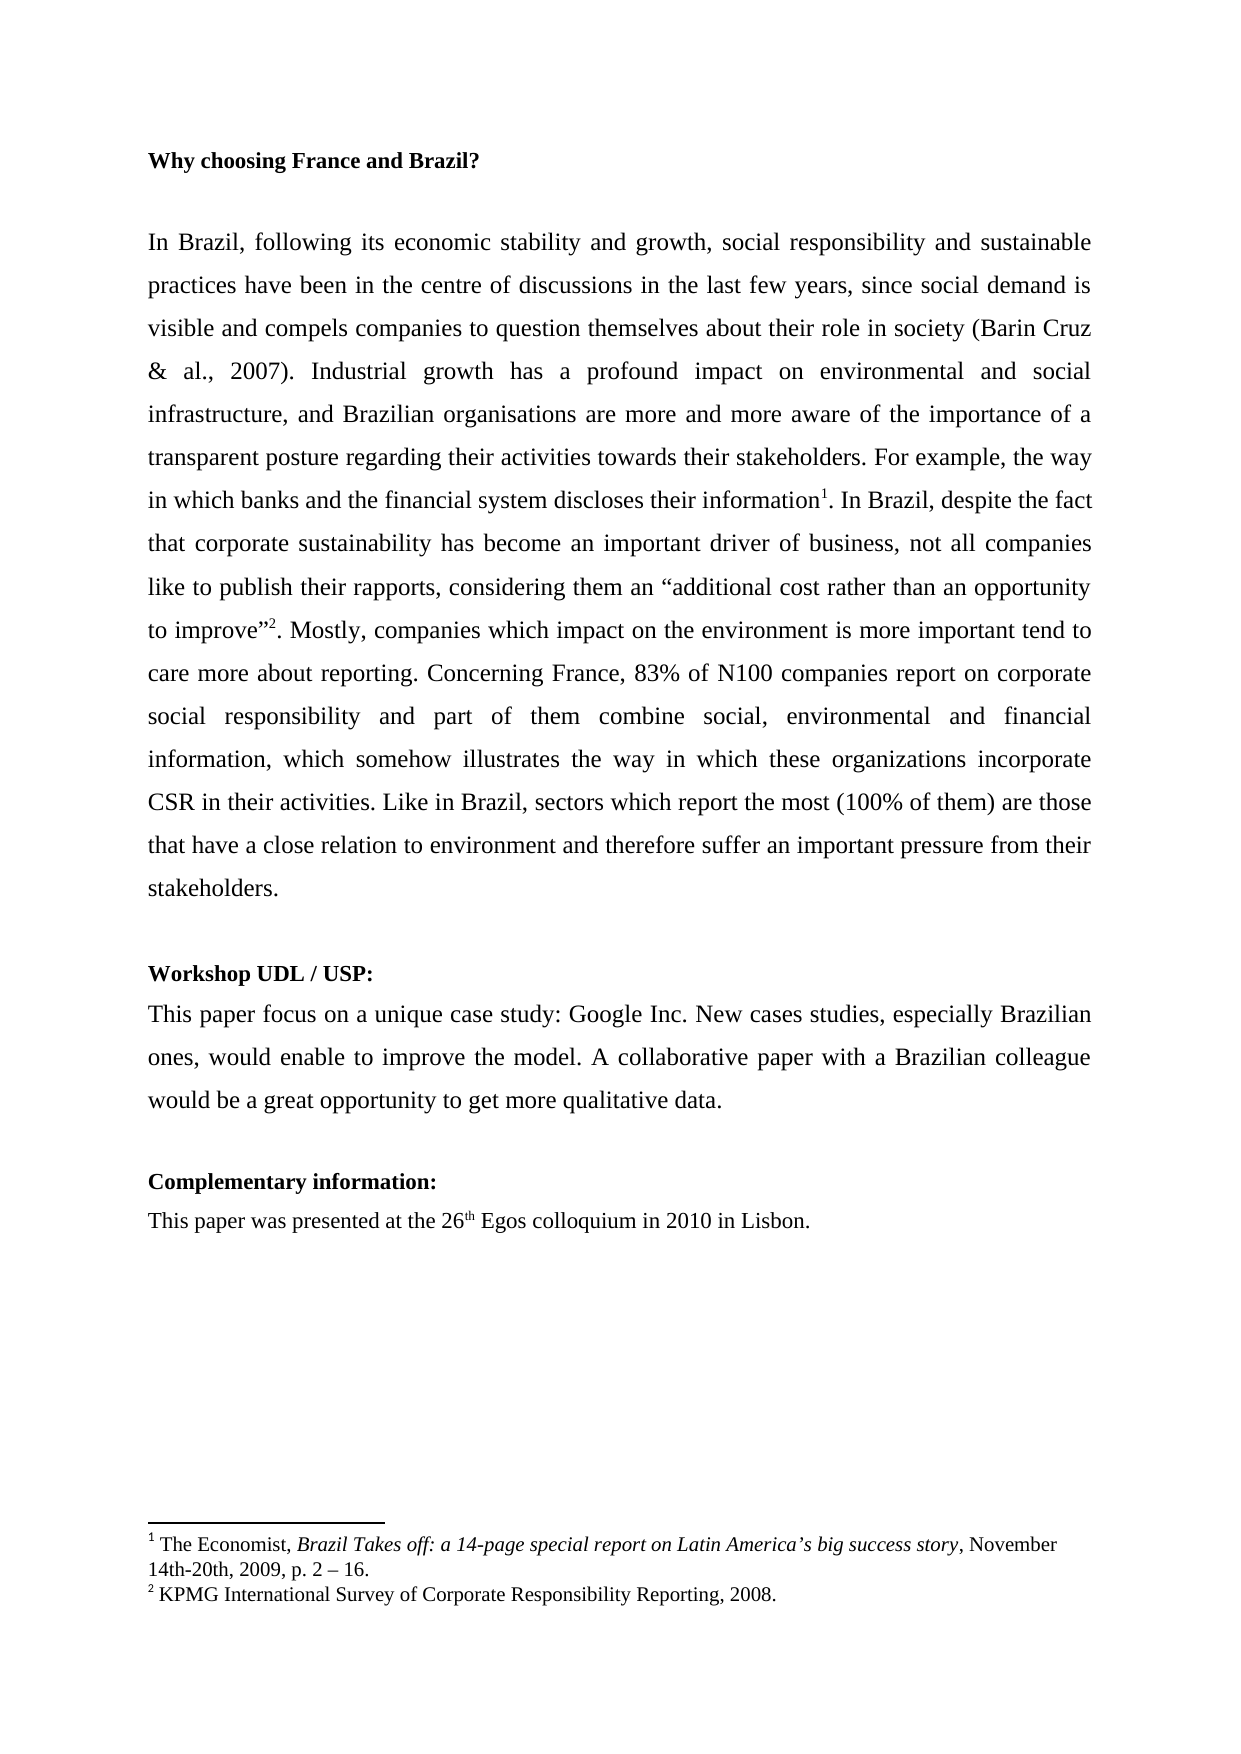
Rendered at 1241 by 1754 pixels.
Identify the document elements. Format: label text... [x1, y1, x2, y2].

text In , following its economic stability and growth, social responsibility and sustainable practices have been in the centre of discussions in the last few years, since social demand is visible and compels companies to question themselves about their role in society (Barin Cruz & al., 2007). Industrial growth has a profound impact on environmental and social infrastructure, and Brazilian organisations are more and more aware of the importance of a transparent posture regarding their activities towards their stakeholders. For example, the way in which banks and the financial system discloses their information. In , despite the fact that corporate sustainability has become an important driver of business, not all companies like to publish their rapports, considering them an “additional cost rather than an opportunity to improve”. Mostly, companies which impact on the environment is more important tend to care more about reporting. Concerning , 83% of N100 companies report on corporate social responsibility and part of them combine social, environmental and financial information, which somehow illustrates the way in which these organizations incorporate CSR in their activities. Like in , sectors which report the most (100% of them) are those that have a close relation to environment and therefore suffer an important pressure from their stakeholders. [148, 227, 1093, 902]
text This paper was presented at the 26th Egos colloquium in . [148, 1207, 1093, 1234]
text Workshop UDL / USP: [148, 960, 1093, 986]
text Why choosing France and Brazil? [148, 148, 1093, 174]
text This paper focus on a unique case study: Google Inc. New cases studies, especially Brazilian ones, would enable to improve the model. A collaborative paper with a Brazilian colleague would be a great opportunity to get more qualitative data. [148, 999, 1093, 1114]
text Complementary information: [148, 1168, 1093, 1194]
